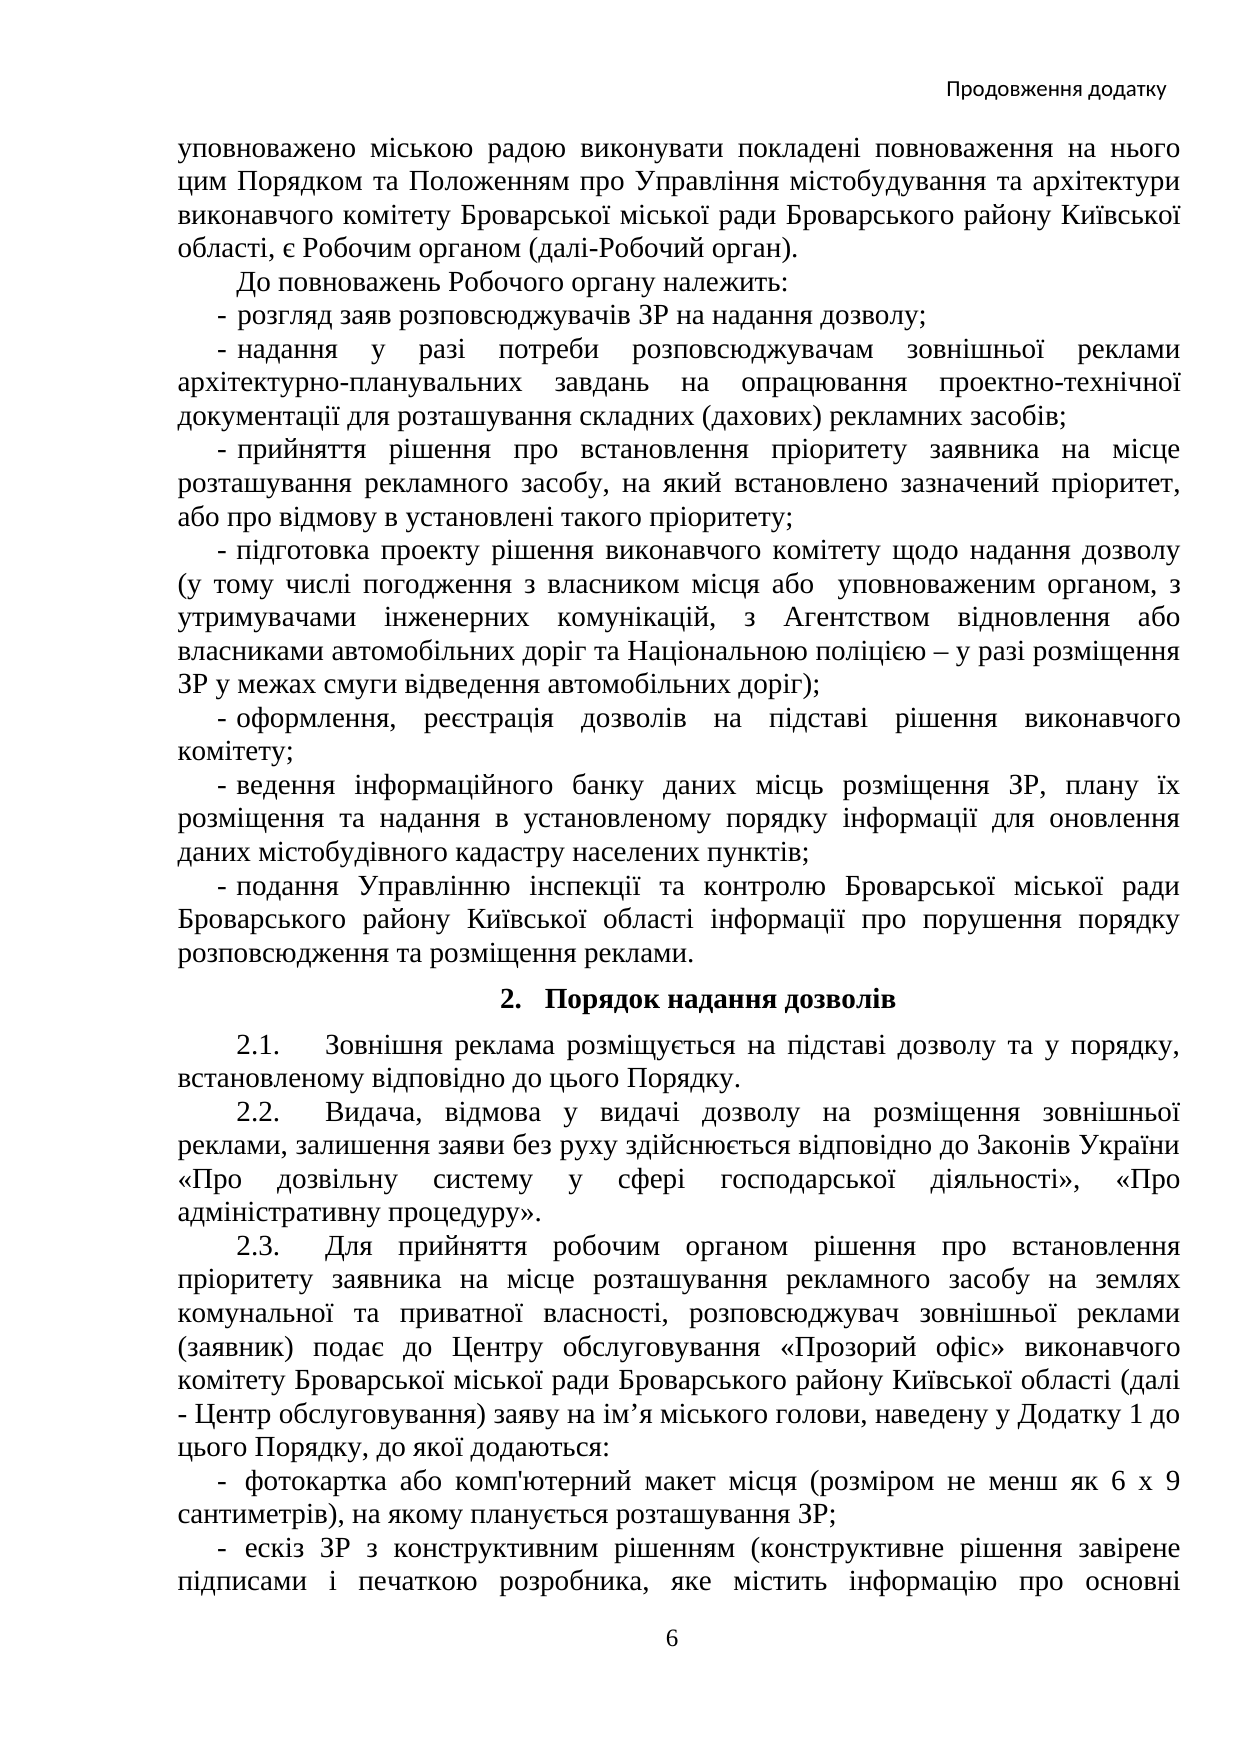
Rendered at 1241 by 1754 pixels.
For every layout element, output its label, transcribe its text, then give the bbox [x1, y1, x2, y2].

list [177, 1530, 1181, 1597]
list підготовка проекту рішення виконавчого комітету щодо надання дозволу (у тому числі погодження з власником місця або уповноваженим органом, з утримувачами інженерних комунікацій, з Агентством відновлення або власниками автомобільних доріг та Національною поліцією – у разі розміщення ЗР у межах смуги відведення автомобільних доріг); [177, 532, 1181, 700]
list Для прийняття робочим органом рішення про встановлення пріоритету заявника на місце розташування рекламного засобу на землях комунальної та приватної власності, розповсюджувач зовнішньої реклами (заявник) подає до Центру обслуговування «Прозорий офіс» виконавчого комітету Броварської міської ради Броварського району Київської області (далі - Центр обслуговування) заяву на ім’я міського голови, наведену у Додатку 1 до цього Порядку, до якої додаються: [177, 1228, 1181, 1463]
list Зовнішня реклама розміщується на підставі дозволу та у порядку, встановленому відповідно до цього Порядку. [177, 1027, 1181, 1094]
list Порядок надання дозволів [215, 981, 1181, 1014]
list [177, 130, 1181, 264]
list подання Управлінню інспекції та контролю Броварської міської ради Броварського району Київської області інформації про порушення порядку розповсюдження та розміщення реклами. [177, 868, 1181, 968]
list ведення інформаційного банку даних місць розміщення ЗР, плану їх розміщення та надання в установленому порядку інформації для оновлення даних містобудівного кадастру населених пунктів; [177, 767, 1181, 868]
list прийняття рішення про встановлення пріоритету заявника на місце розташування рекламного засобу, на який встановлено зазначений пріоритет, або про відмову в установлені такого пріоритету; [177, 432, 1181, 532]
text До повноважень Робочого органу належить: [236, 264, 1181, 297]
list фотокартка або комп'ютерний макет місця (розміром не менш як 6 х 9 сантиметрів), на якому планується розташування ЗР; [177, 1463, 1181, 1530]
list надання у разі потреби розповсюджувачам зовнішньої реклами архітектурно-планувальних завдань на опрацювання проектно-технічної документації для розташування складних (дахових) рекламних засобів; [177, 331, 1181, 432]
list Видача, відмова у видачі дозволу на розміщення зовнішньої реклами, залишення заяви без руху здійснюється відповідно до Законів України «Про дозвільну систему у сфері господарської діяльності», «Про адміністративну процедуру». [177, 1094, 1181, 1228]
list оформлення, реєстрація дозволів на підставі рішення виконавчого комітету; [177, 700, 1181, 767]
list розгляд заяв розповсюджувачів ЗР на надання дозволу; [177, 297, 1181, 331]
